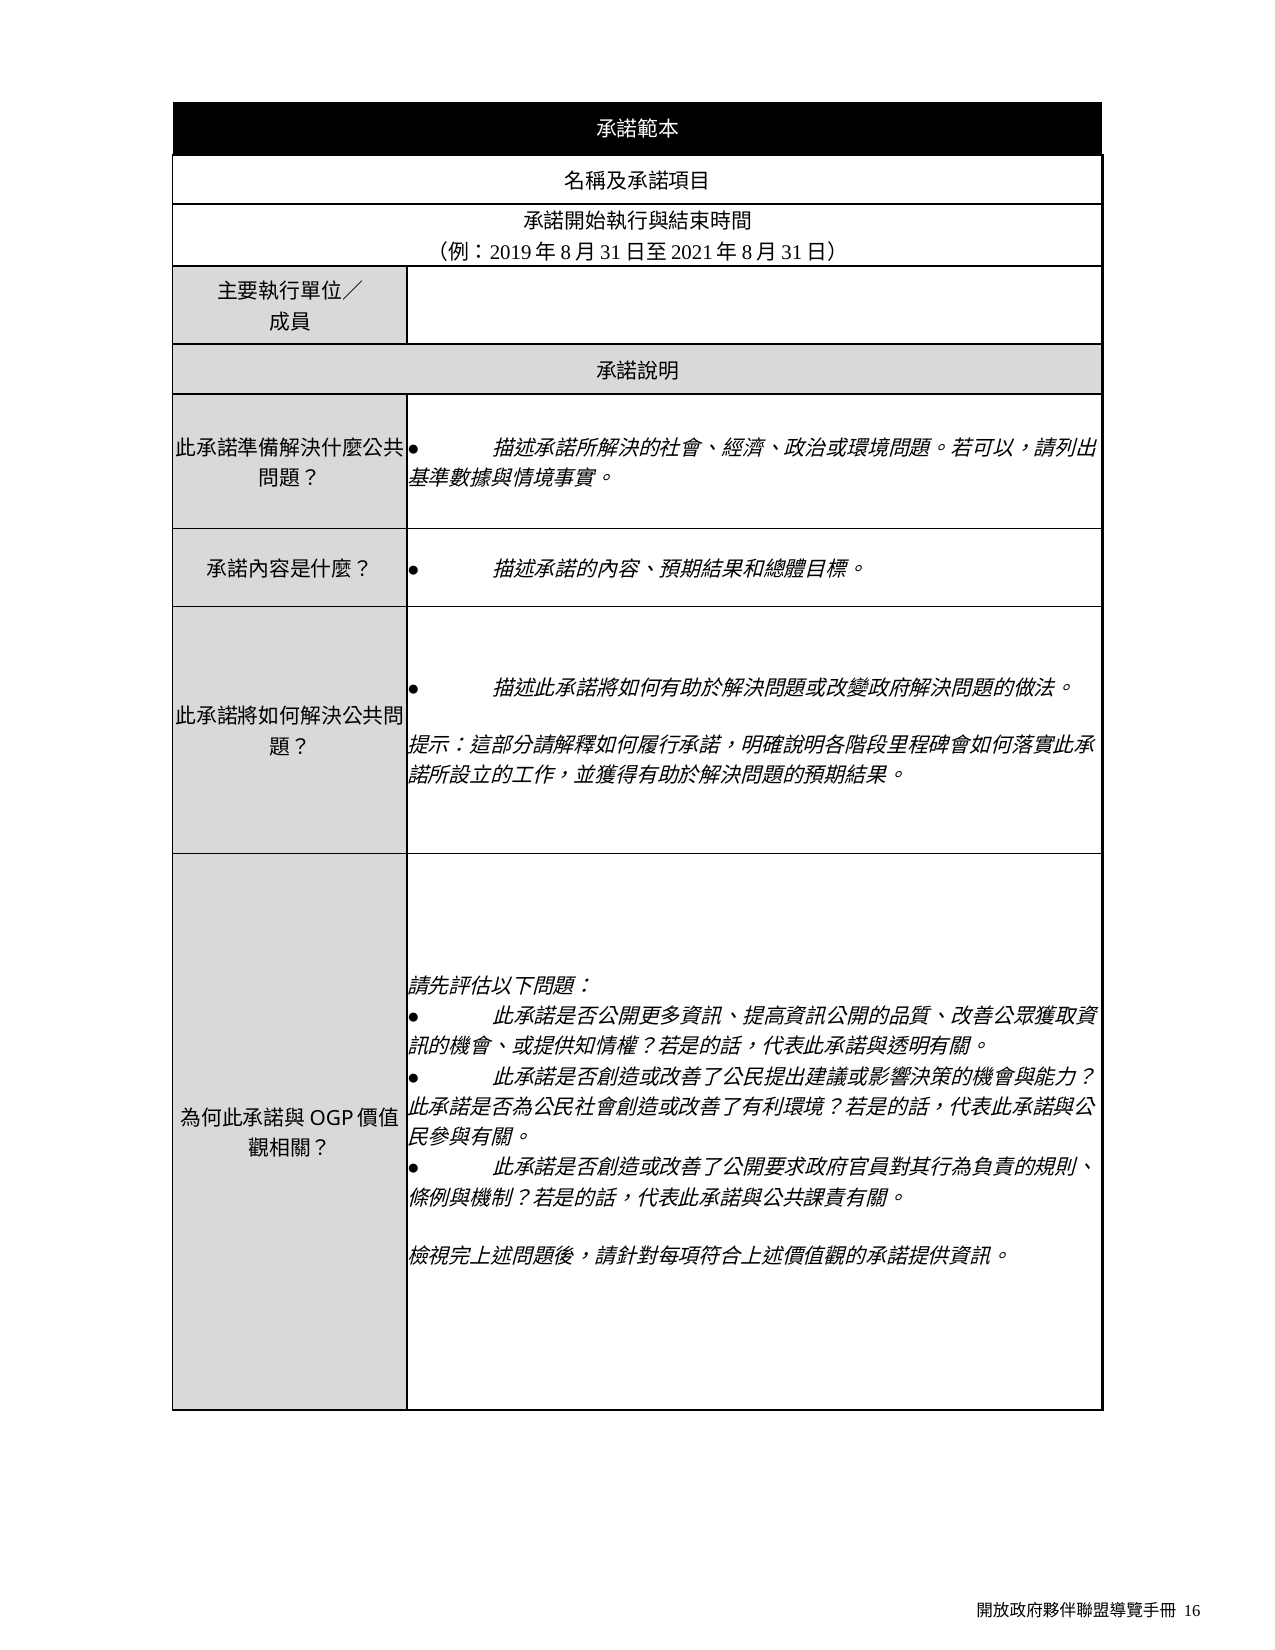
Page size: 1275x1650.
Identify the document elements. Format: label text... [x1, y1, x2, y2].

table_cell 此承諾將如何解決公共問題？ [173, 607, 406, 853]
table_cell 描述此承諾將如何有助於解決問題或改變政府解決問題的做法。 提示：這部分請解釋如何履行承諾，明確說明各階段里程碑會如何落實此承諾所設立的工作，並獲得有助於解決問題的預期結果。 [408, 607, 1101, 853]
table_cell 主要執行單位／ 成員 [173, 267, 406, 343]
table_cell 名稱及承諾項目 [173, 156, 1101, 203]
table_cell 承諾內容是什麼？ [173, 529, 406, 606]
table_cell [408, 267, 1101, 343]
table_cell 描述承諾的內容、預期結果和總體目標。 [408, 529, 1101, 606]
table_cell 請先評估以下問題： 此承諾是否公開更多資訊、提高資訊公開的品質、改善公眾獲取資訊的機會、或提供知情權？若是的話，代表此承諾與透明有關。 此承諾是否創造或改善了公民提出建議或影響決策的機會與能力？此承諾是否為公民社會創造或改善了有利環境？若是的話，代表此承諾與公民參與有關。 此承諾是否創造或改善了公開要求政府官員對其行為負責的規則、條例與機制？若是的話，代表此承諾與公共課責有關。 檢視完上述問題後，請針對每項符合上述價值觀的承諾提供資訊。 [408, 854, 1101, 1409]
table_cell 承諾說明 [173, 345, 1101, 393]
table_cell 承諾開始執行與結束時間 （例：2019年8月31日至2021年8月31日） [173, 205, 1101, 265]
table_cell 此承諾準備解決什麼公共問題？ [173, 395, 406, 528]
table_cell 為何此承諾與OGP價值觀相關？ [173, 854, 406, 1409]
table_header 承諾範本 [173, 102, 1102, 154]
table_cell 描述承諾所解決的社會、經濟、政治或環境問題。若可以，請列出基準數據與情境事實。 [408, 395, 1101, 528]
